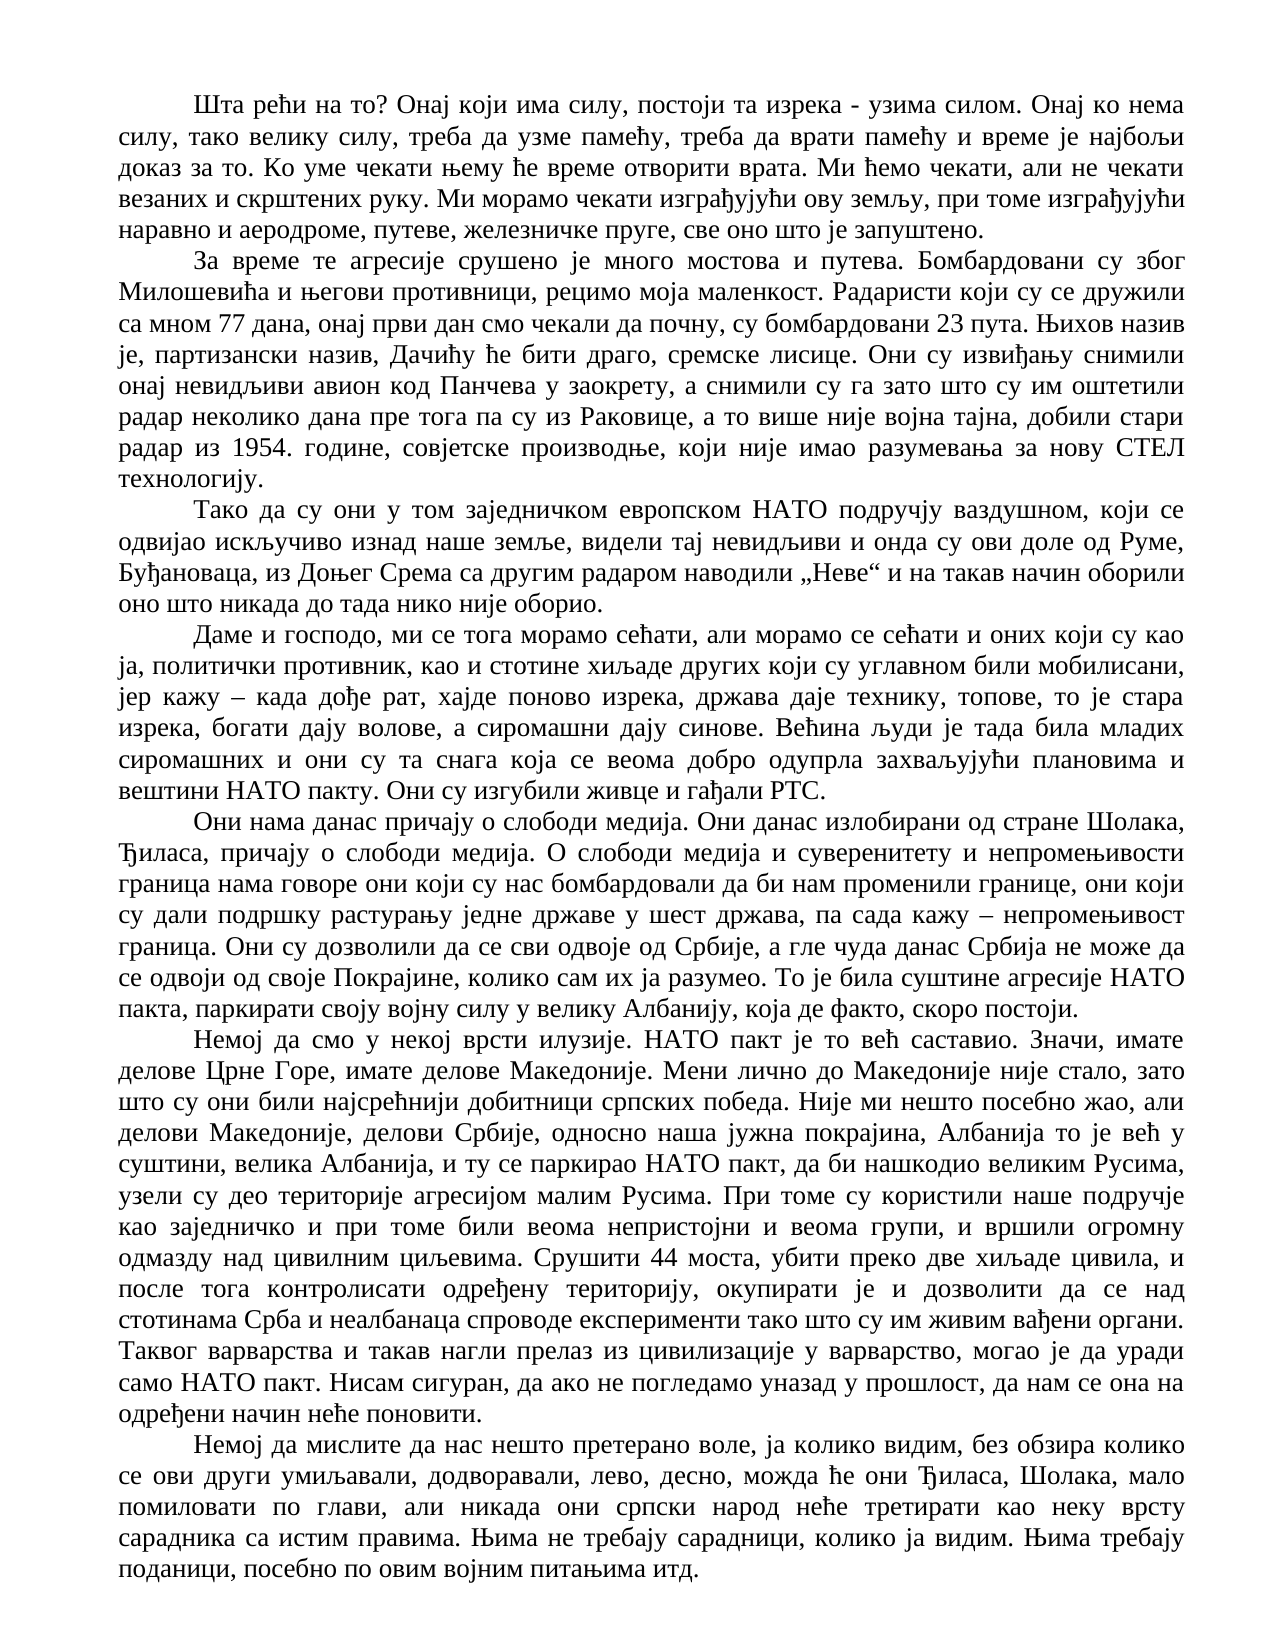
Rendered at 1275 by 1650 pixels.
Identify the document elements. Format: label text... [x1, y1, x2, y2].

text Даме и господо, ми се тога морамо сећати, али морамо се сећати и оних који су као ја, политички противник, као и стотине хиљаде других који су углавном били мобилисани, јер кажу – када дође рат, хајде поново изрека, држава даје технику, топове, то је стара изрека, богати дају волове, а сиромашни дају синове. Већина људи је тада била младих сиромашних и они су та снага која се веома добро одупрла захваљујући плановима и вештини НАТО пакту. Они су изгубили живце и гађали РТС. [118, 618, 1186, 805]
text Немој да мислите да нас нешто претерано воле, ја колико видим, без обзира колико се ови други умиљавали, додворавали, лево, десно, можда ће они Ђиласа, Шолака, мало помиловати по глави, али никада они српски народ неће третирати као неку врсту сарадника са истим правима. Њима не требају сарадници, колико ја видим. Њима требају поданици, посебно по овим војним питањима итд. [118, 1428, 1186, 1584]
text Немој да смо у некој врсти илузије. НАТО пакт је то већ саставио. Значи, имате делове Црне Горе, имате делове Македоније. Мени лично до Македоније није стало, зато што су они били најсрећнији добитници српских победа. Није ми нешто посебно жао, али делови Македоније, делови Србије, односно наша јужна покрајина, Албанија то је већ у суштини, велика Албанија, и ту се паркирао НАТО пакт, да би нашкодио великим Русима, узели су део територије агресијом малим Русима. При томе су користили наше подручје као заједничко и при томе били веома непристојни и веома групи, и вршили огромну одмазду над цивилним циљевима. Срушити 44 моста, убити преко две хиљаде цивила, и после тога контролисати одређену територију, окупирати је и дозволити да се над стотинама Срба и неалбанаца спроводе експерименти тако што су им живим вађени органи. Таквог варварства и такав нагли прелаз из цивилизације у варварство, могао је да уради само НАТО пакт. Нисам сигуран, да ако не погледамо уназад у прошлост, да нам се она на одређени начин неће поновити. [118, 1023, 1186, 1428]
text Тако да су они у том заједничком европском НАТО подручју ваздушном, који се одвијао искључиво изнад наше земље, видели тај невидљиви и онда су ови доле од Руме, Буђановаца, из Доњег Срема са другим радаром наводили „Неве“ и на такав начин оборили оно што никада до тада нико није оборио. [118, 493, 1186, 618]
text Шта рећи на то? Онај који има силу, постоји та изрека - узима силом. Онај ко нема силу, тако велику силу, треба да узме памећу, треба да врати памећу и време је најбољи доказ за то. Ко уме чекати њему ће време отворити врата. Ми ћемо чекати, али не чекати везаних и скрштених руку. Ми морамо чекати изграђујући ову земљу, при томе изграђујући наравно и аеродроме, путеве, железничке пруге, све оно што је запуштено. [118, 89, 1186, 244]
text За време те агресије срушено је много мостова и путева. Бомбардовани су због Милошевића и његови противници, рецимо моја маленкост. Радаристи који су се дружили са мном 77 дана, онај први дан смо чекали да почну, су бомбардовани 23 пута. Њихов назив је, партизански назив, Дачићу ће бити драго, сремске лисице. Они су извиђању снимили онај невидљиви авион код Панчева у заокрету, а снимили су га зато што су им оштетили радар неколико дана пре тога па су из Раковице, а то више није војна тајна, добили стари радар из 1954. године, совјетске производње, који није имао разумевања за нову СТЕЛ технологију. [118, 244, 1186, 493]
text Они нама данас причају о слободи медија. Они данас излобирани од стране Шолака, Ђиласа, причају о слободи медија. О слободи медија и суверенитету и непромењивости граница нама говоре они који су нас бомбардовали да би нам променили границе, они који су дали подршку растурању једне државе у шест држава, па сада кажу – непромењивост граница. Они су дозволили да се сви одвоје од Србије, а гле чуда данас Србија не може да се одвоји од своје Покрајине, колико сам их ја разумео. То је била суштине агресије НАТО пакта, паркирати своју војну силу у велику Албанију, која де факто, скоро постоји. [118, 805, 1186, 1023]
